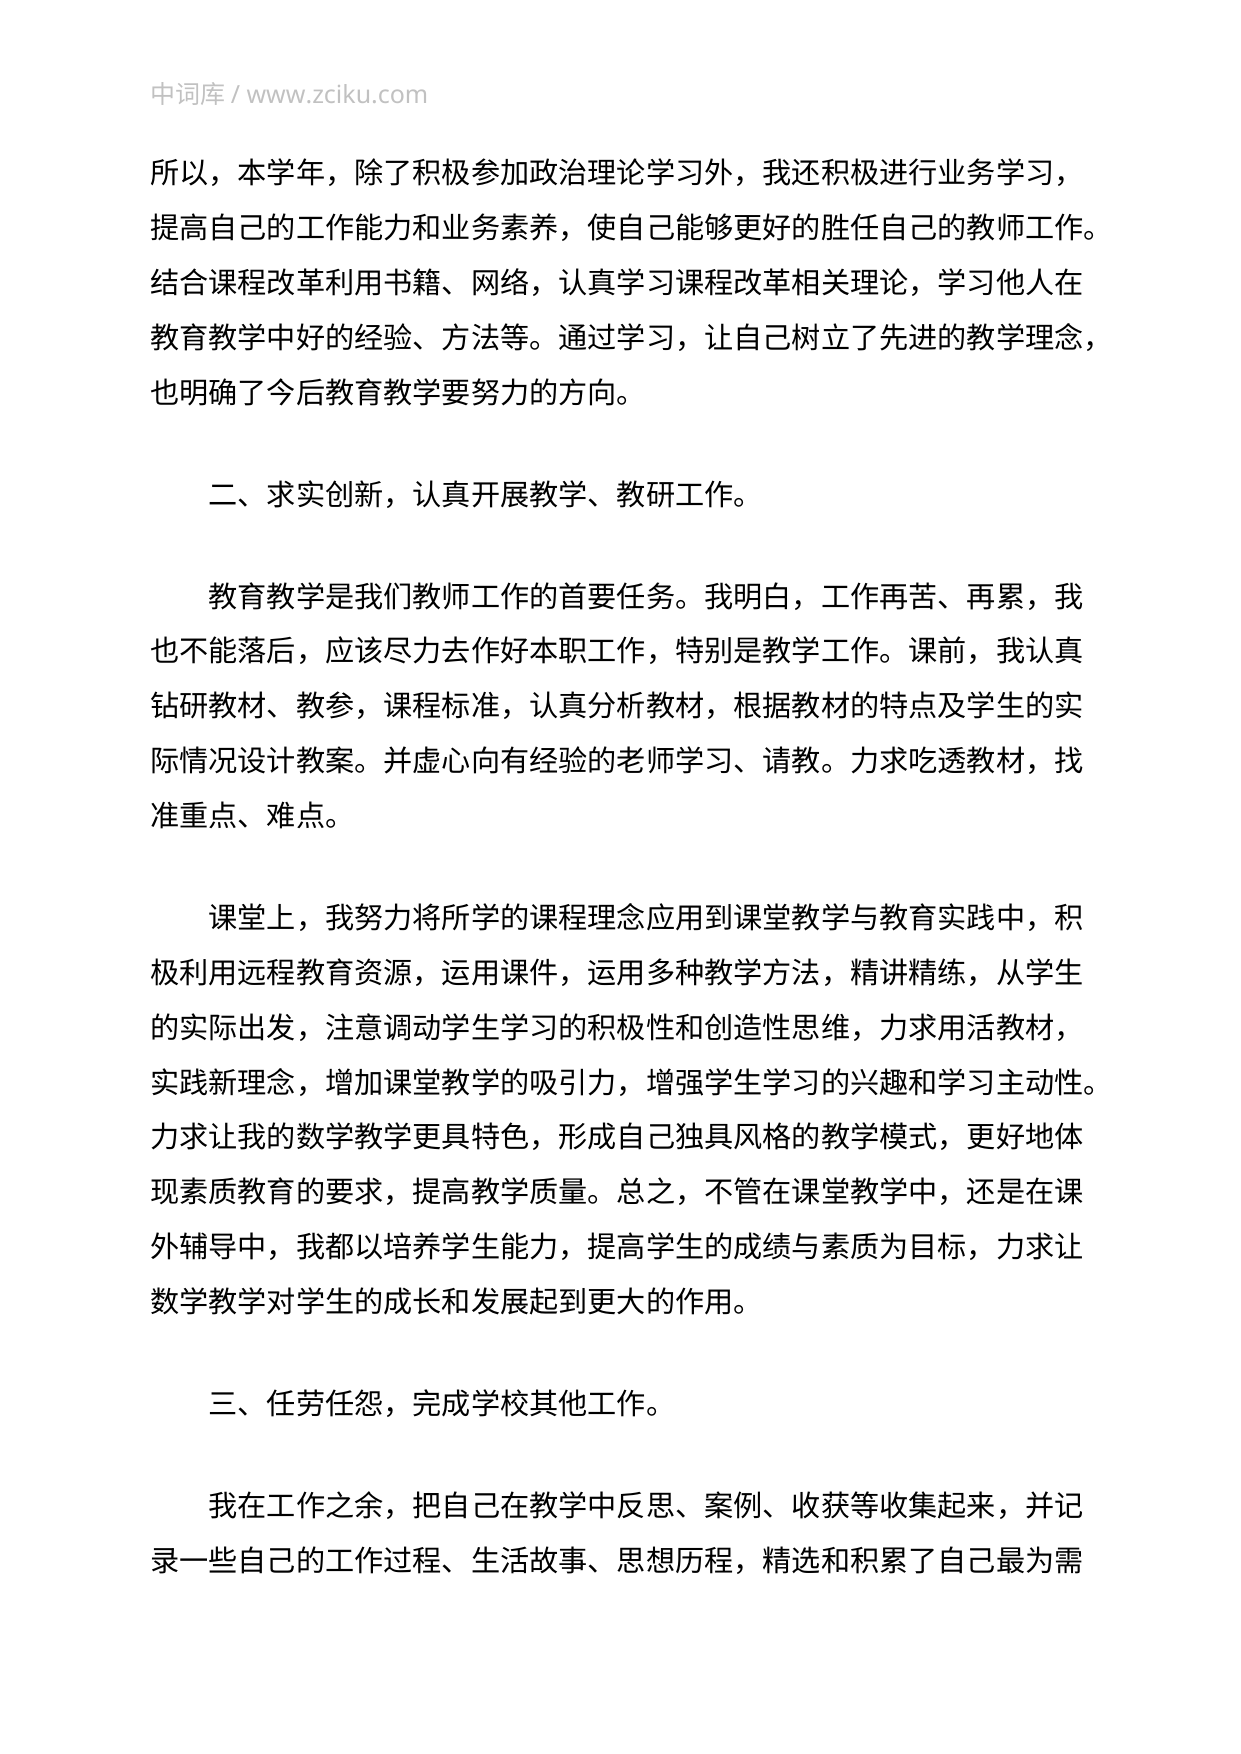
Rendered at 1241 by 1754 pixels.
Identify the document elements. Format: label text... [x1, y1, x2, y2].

text 教育教学是我们教师工作的首要任务。我明白，工作再苦、再累，我也不能落后，应该尽力去作好本职工作，特别是教学工作。课前，我认真钻研教材、教参，课程标准，认真分析教材，根据教材的特点及学生的实际情况设计教案。并虚心向有经验的老师学习、请教。力求吃透教材，找准重点、难点。 [150, 573, 1090, 835]
text 课堂上，我努力将所学的课程理念应用到课堂教学与教育实践中，积极利用远程教育资源，运用课件，运用多种教学方法，精讲精练，从学生的实际出发，注意调动学生学习的积极性和创造性思维，力求用活教材，实践新理念，增加课堂教学的吸引力，增强学生学习的兴趣和学习主动性。力求让我的数学教学更具特色，形成自己独具风格的教学模式，更好地体现素质教育的要求，提高教学质量。总之，不管在课堂教学中，还是在课外辅导中，我都以培养学生能力，提高学生的成绩与素质为目标，力求让数学教学对学生的成长和发展起到更大的作用。 [150, 894, 1090, 1321]
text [150, 150, 1090, 412]
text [150, 1482, 1090, 1579]
text 二、求实创新，认真开展教学、教研工作。 [150, 471, 1090, 514]
text 三、任劳任怨，完成学校其他工作。 [150, 1381, 1090, 1423]
